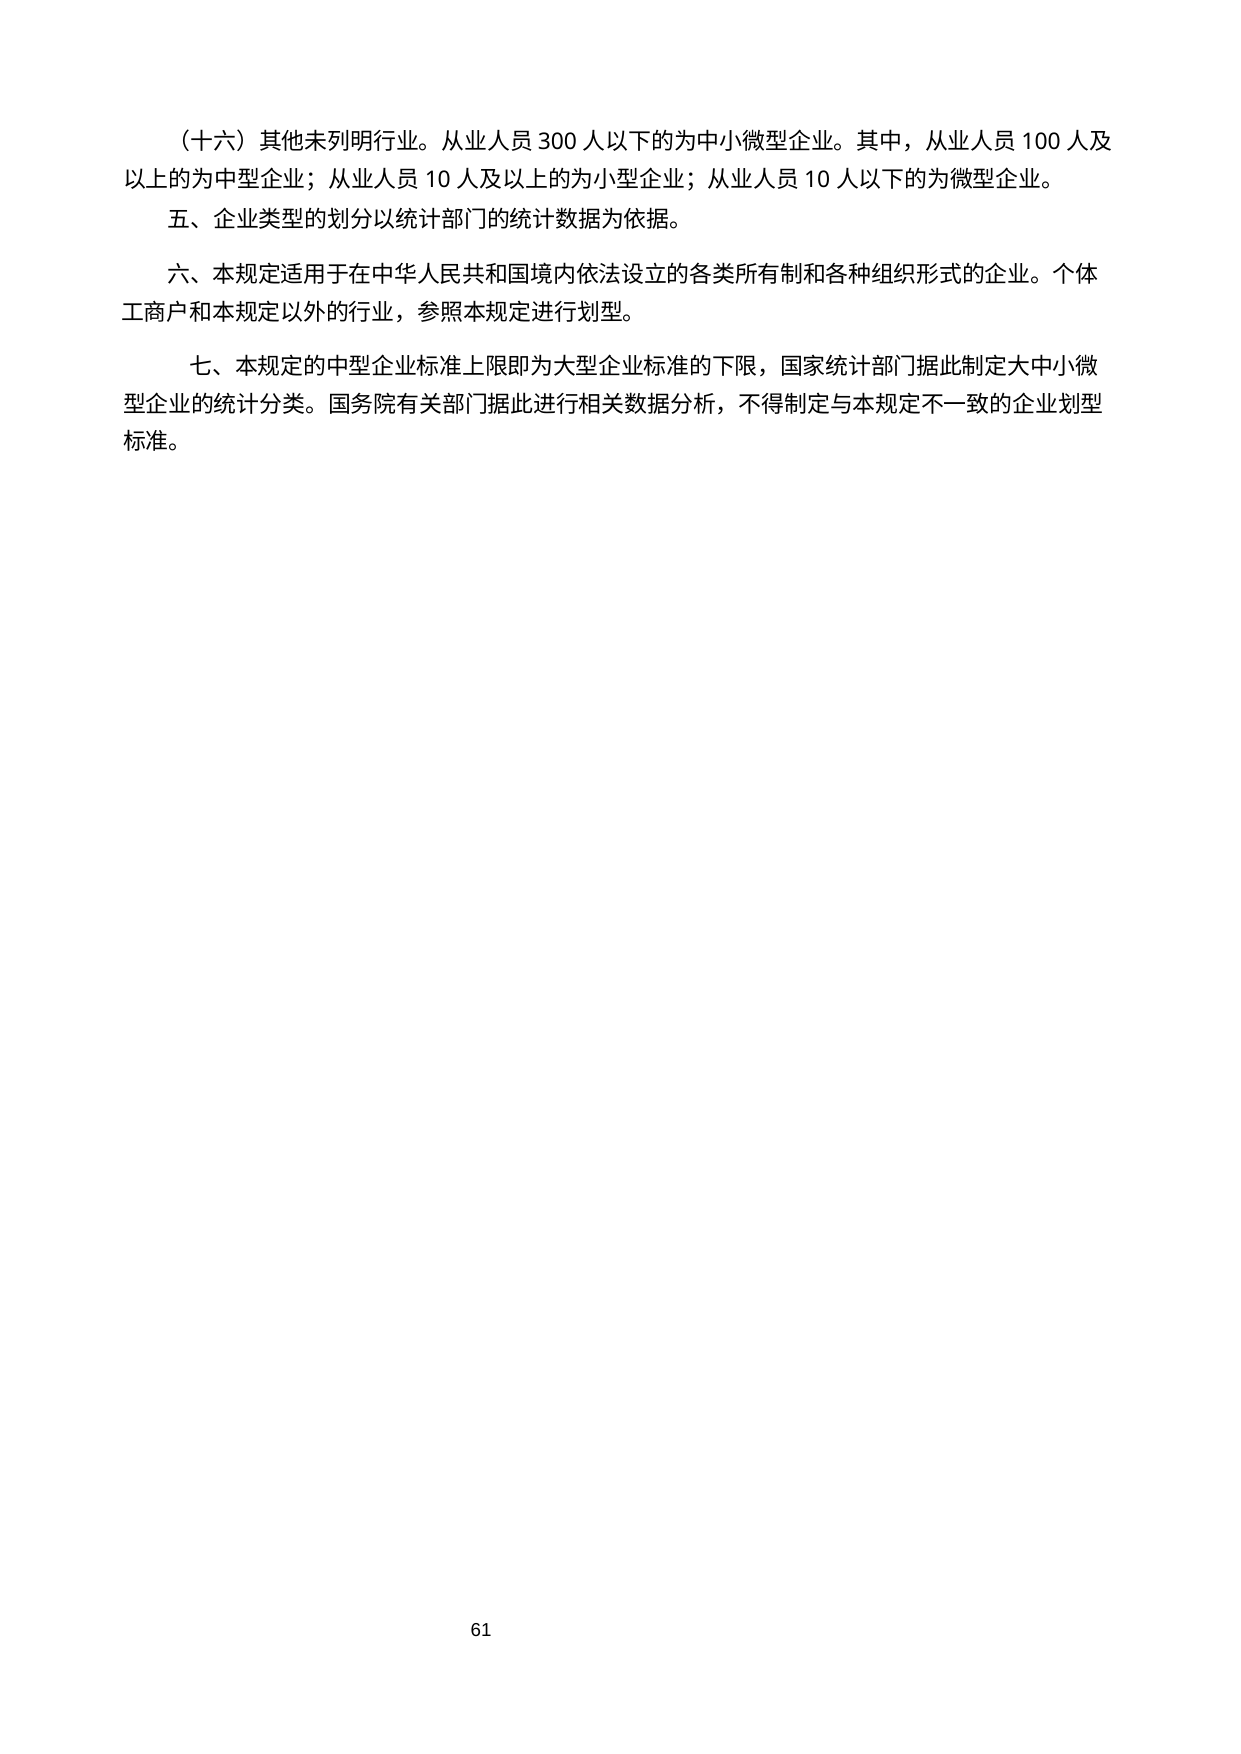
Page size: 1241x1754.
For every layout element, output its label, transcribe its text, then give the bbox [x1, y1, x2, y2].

text 六、本规定适用于在中华人民共和国境内依法设立的各类所有制和各种组织形式的企业。个体工商户和本规定以外的行业，参照本规定进行划型。 [121, 252, 1112, 327]
text （十六）其他未列明行业。从业人员 300 人以下的为中小微型企业。其中，从业人员 100 人及以上的为中型企业；从业人员 10 人及以上的为小型企业；从业人员 10 人以下的为微型企业。 [123, 120, 1112, 195]
text 七、本规定的中型企业标准上限即为大型企业标准的下限，国家统计部门据此制定大中小微型企业的统计分类。国务院有关部门据此进行相关数据分析，不得制定与本规定不一致的企业划型标准。 [123, 345, 1112, 457]
text 五、企业类型的划分以统计部门的统计数据为依据。 [167, 198, 1120, 235]
